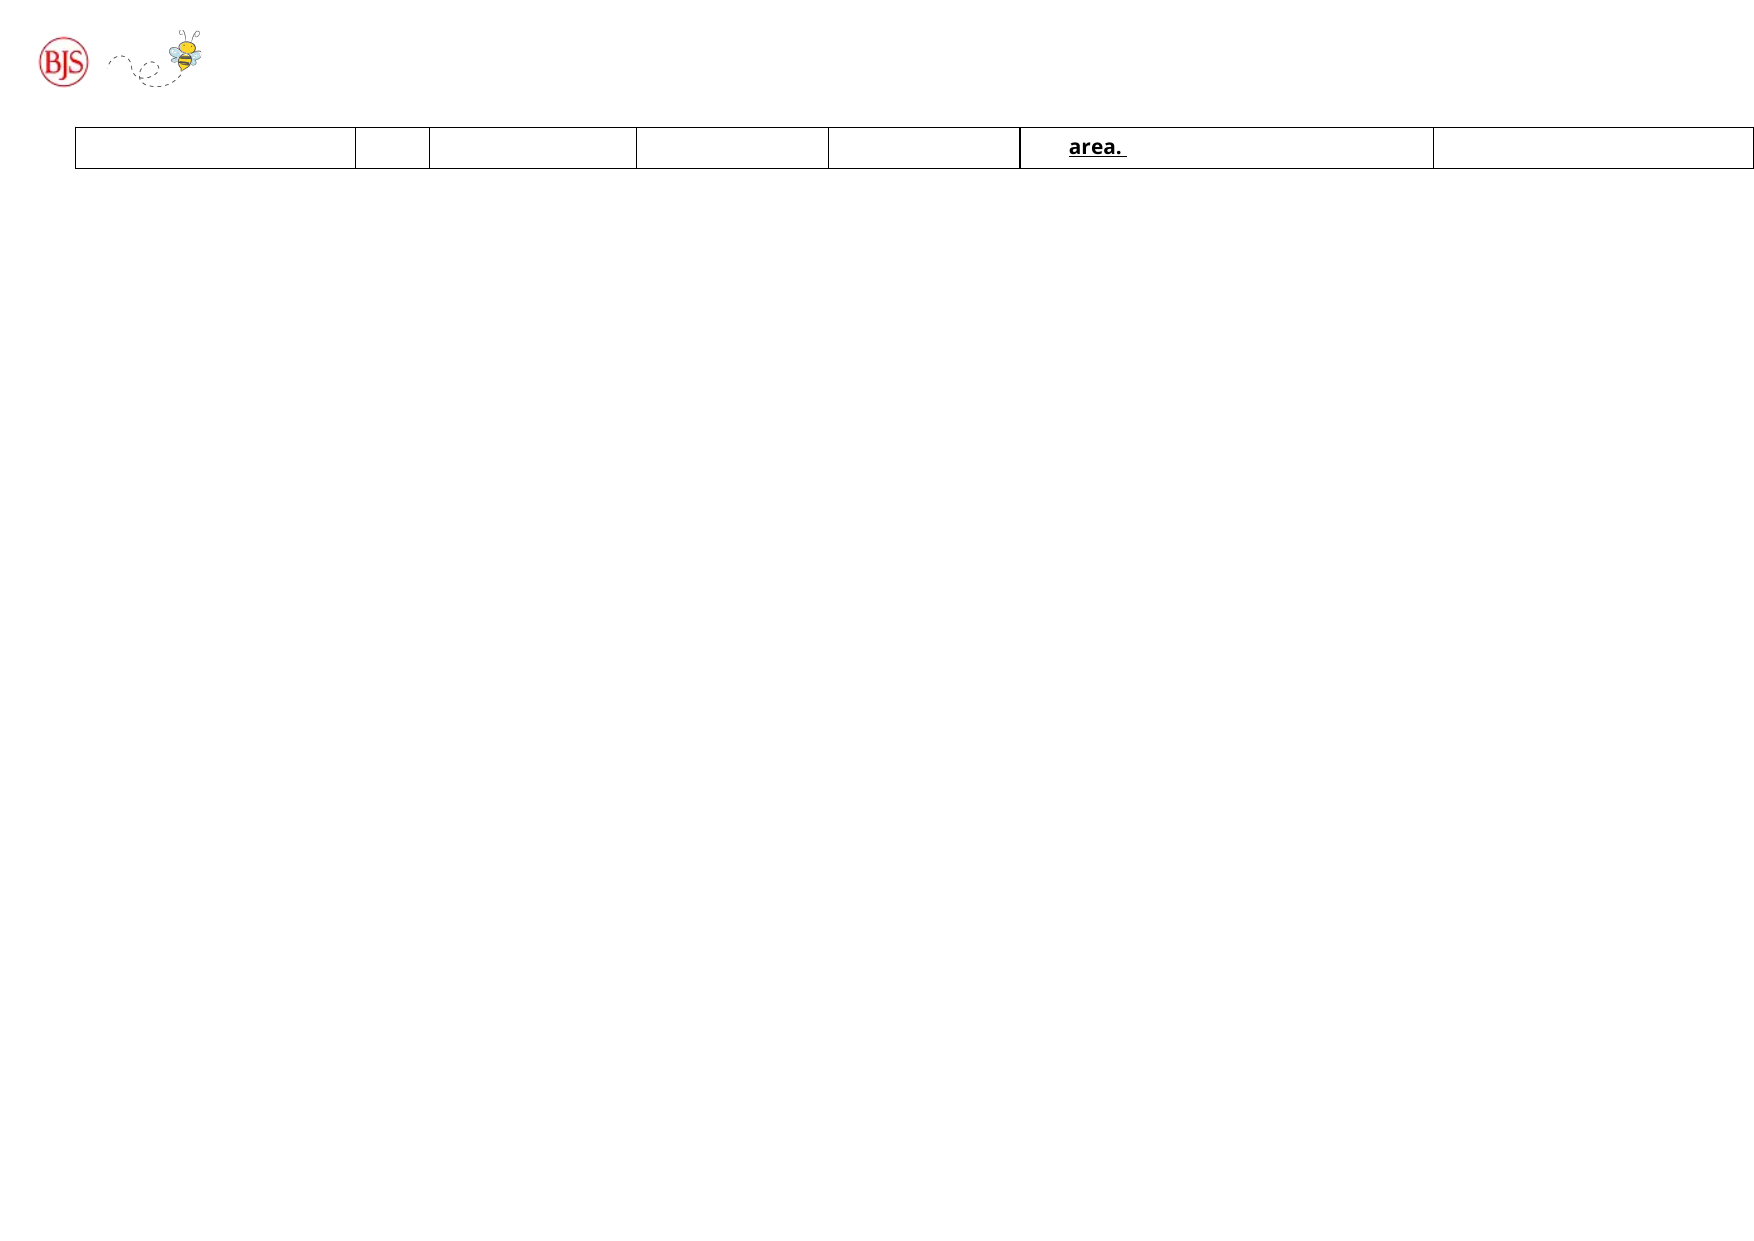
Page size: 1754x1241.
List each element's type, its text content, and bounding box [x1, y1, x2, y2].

picture [30, 28, 93, 94]
table_cell 7 [356, 128, 429, 168]
table_cell [1434, 128, 1753, 168]
table_cell [430, 128, 636, 168]
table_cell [76, 128, 355, 168]
picture [107, 30, 202, 87]
table_cell [829, 128, 1019, 168]
table_cell [637, 128, 828, 168]
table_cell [1021, 128, 1433, 168]
